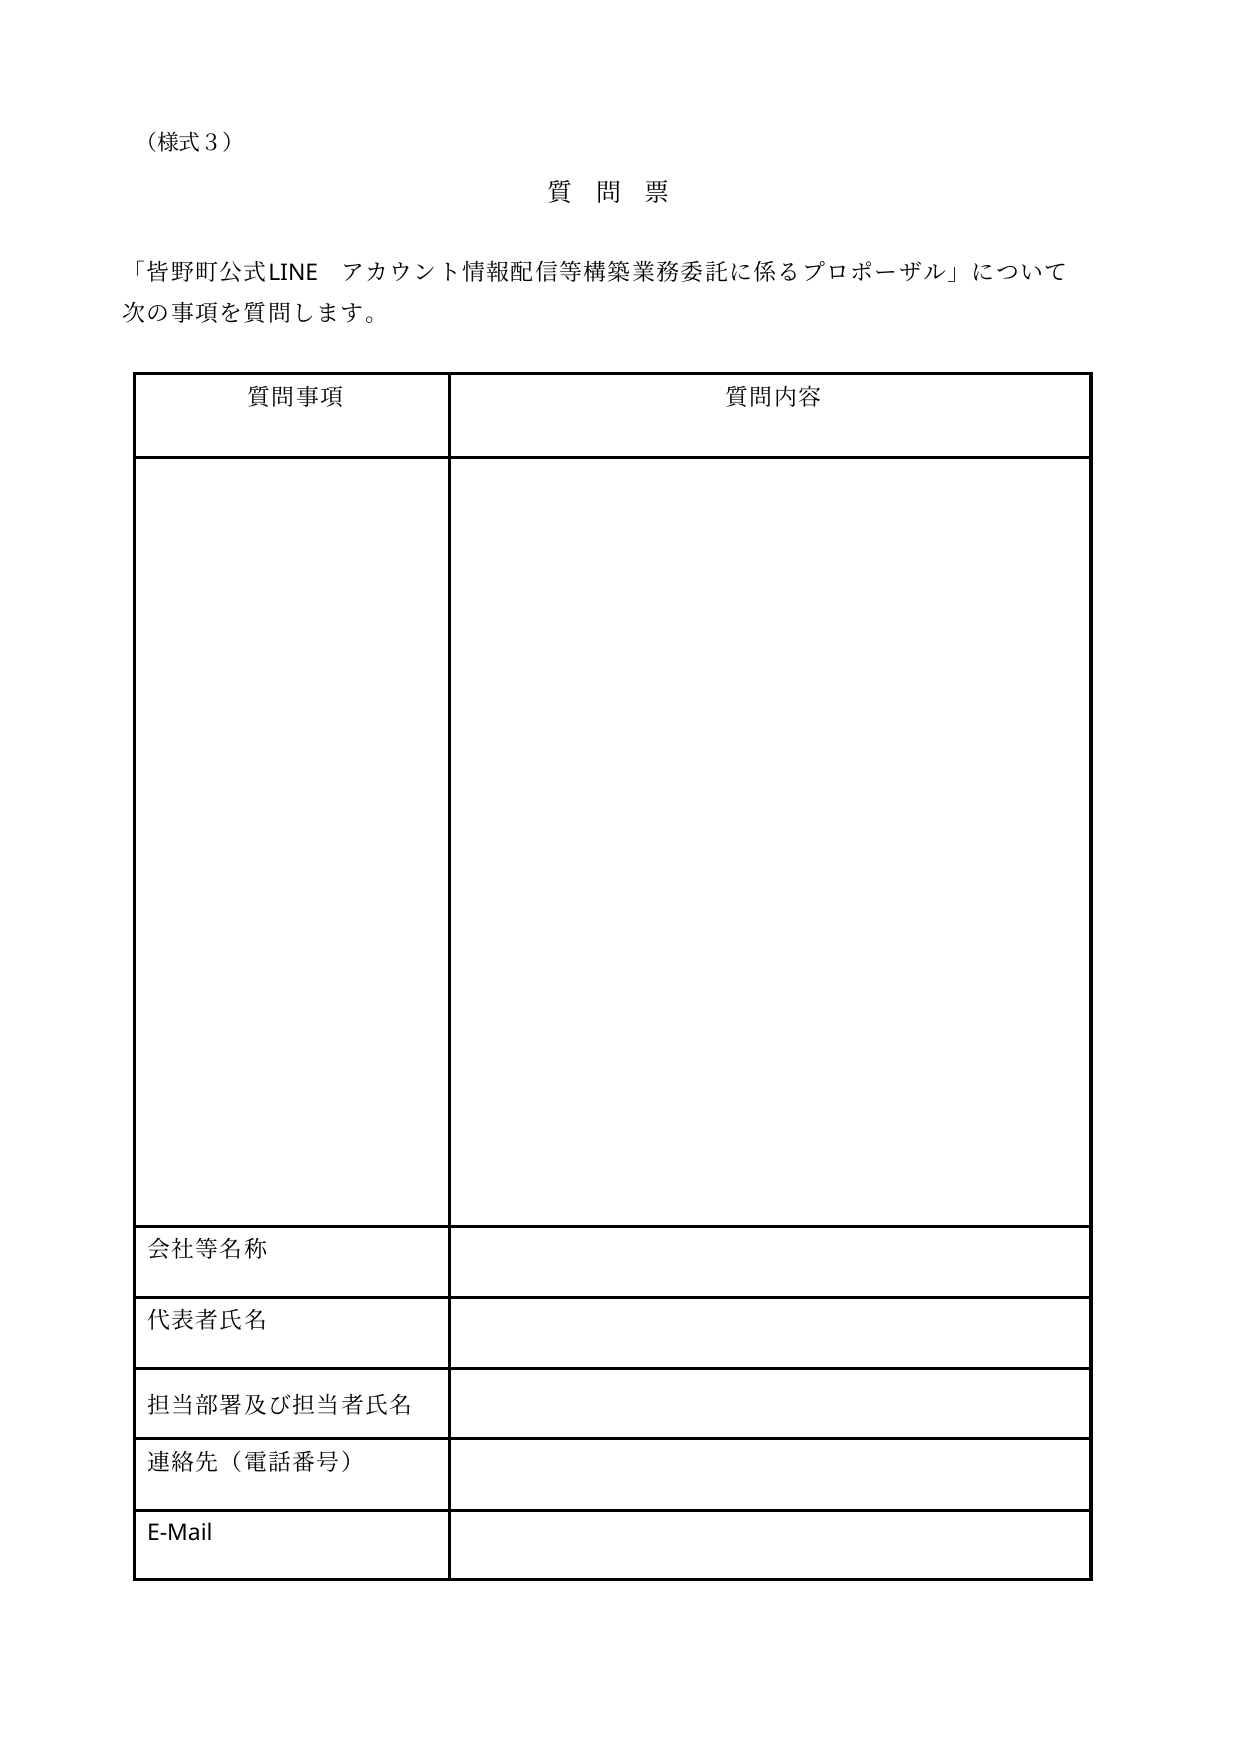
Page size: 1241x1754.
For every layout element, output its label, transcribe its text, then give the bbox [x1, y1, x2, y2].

table_cell 代表者氏名 [136, 1299, 448, 1367]
table_cell 会社等名称 [136, 1228, 448, 1296]
text 次の事項を質問します。 [122, 291, 1118, 331]
table_cell [451, 459, 1089, 1224]
table_header 質問事項 [136, 375, 448, 456]
table_cell [451, 1440, 1089, 1509]
table_cell [136, 459, 448, 1224]
text 「皆野町公式LINEアカウント情報配信等構築業務委託に係るプロポーザル」について [122, 251, 1118, 291]
text 質問票 [122, 170, 1118, 211]
table_cell [451, 1512, 1089, 1578]
table_cell [451, 1228, 1089, 1296]
table_header 質問内容 [451, 375, 1089, 456]
table_cell 連絡先（電話番号） [136, 1440, 448, 1509]
table_cell 担当部署及び担当者氏名 [136, 1370, 448, 1437]
table_cell [451, 1370, 1089, 1437]
table_cell E-Mail [136, 1512, 448, 1578]
table_cell [451, 1299, 1089, 1367]
